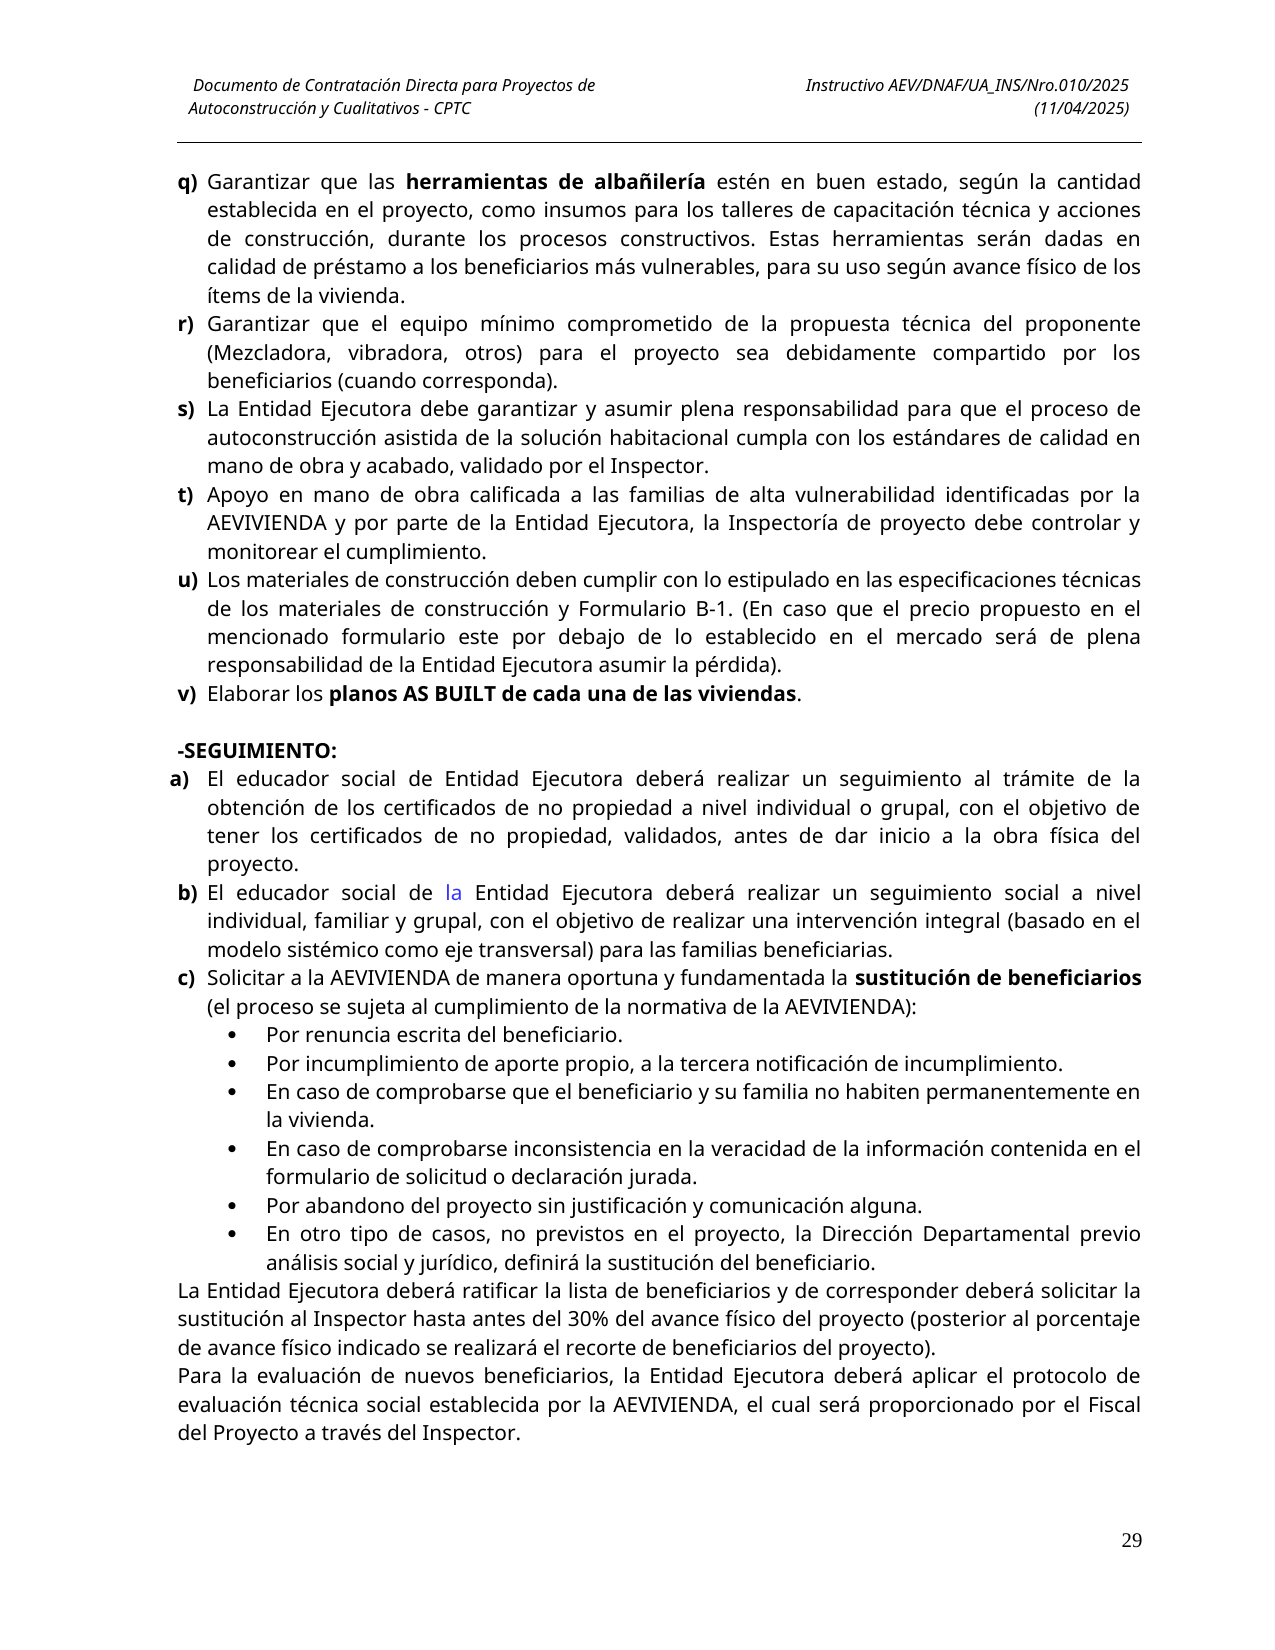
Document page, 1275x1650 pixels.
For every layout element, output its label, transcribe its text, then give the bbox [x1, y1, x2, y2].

list Garantizar que el equipo mínimo comprometido de la propuesta técnica del proponente (Mezcladora, vibradora, otros) para el proyecto sea debidamente compartido por los beneficiarios (cuando corresponda). [177, 309, 1142, 394]
list El educador social de la Entidad Ejecutora deberá realizar un seguimiento social a nivel individual, familiar y grupal, con el objetivo de realizar una intervención integral (basado en el modelo sistémico como eje transversal) para las familias beneficiarias. [177, 878, 1142, 963]
list En otro tipo de casos, no previstos en el proyecto, la Dirección Departamental previo análisis social y jurídico, definirá la sustitución del beneficiario. [228, 1219, 1142, 1276]
list Por abandono del proyecto sin justificación y comunicación alguna. [228, 1191, 1142, 1219]
text Para la evaluación de nuevos beneficiarios, la Entidad Ejecutora deberá aplicar el protocolo de evaluación técnica social establecida por la AEVIVIENDA, el cual será proporcionado por el Fiscal del Proyecto a través del Inspector. [177, 1361, 1142, 1447]
list Apoyo en mano de obra calificada a las familias de alta vulnerabilidad identificadas por la AEVIVIENDA y por parte de la Entidad Ejecutora, la Inspectoría de proyecto debe controlar y monitorear el cumplimiento. [177, 480, 1142, 565]
list Garantizar que las herramientas de albañilería estén en buen estado, según la cantidad establecida en el proyecto, como insumos para los talleres de capacitación técnica y acciones de construcción, durante los procesos constructivos. Estas herramientas serán dadas en calidad de préstamo a los beneficiarios más vulnerables, para su uso según avance físico de los ítems de la vivienda. [177, 167, 1142, 309]
list Por incumplimiento de aporte propio, a la tercera notificación de incumplimiento. [228, 1049, 1142, 1077]
list En caso de comprobarse inconsistencia en la veracidad de la información contenida en el formulario de solicitud o declaración jurada. [228, 1134, 1142, 1191]
list Solicitar a la AEVIVIENDA de manera oportuna y fundamentada la sustitución de beneficiarios (el proceso se sujeta al cumplimiento de la normativa de la AEVIVIENDA): [177, 963, 1142, 1020]
list En caso de comprobarse que el beneficiario y su familia no habiten permanentemente en la vivienda. [228, 1077, 1142, 1134]
list El educador social de Entidad Ejecutora deberá realizar un seguimiento al trámite de la obtención de los certificados de no propiedad a nivel individual o grupal, con el objetivo de tener los certificados de no propiedad, validados, antes de dar inicio a la obra física del proyecto. [169, 764, 1142, 878]
list Elaborar los planos AS BUILT de cada una de las viviendas. [177, 679, 1142, 707]
list La Entidad Ejecutora debe garantizar y asumir plena responsabilidad para que el proceso de autoconstrucción asistida de la solución habitacional cumpla con los estándares de calidad en mano de obra y acabado, validado por el Inspector. [177, 394, 1142, 480]
list Por renuncia escrita del beneficiario. [228, 1020, 1142, 1049]
list Los materiales de construcción deben cumplir con lo estipulado en las especificaciones técnicas de los materiales de construcción y Formulario B-1. (En caso que el precio propuesto en el mencionado formulario este por debajo de lo establecido en el mercado será de plena responsabilidad de la Entidad Ejecutora asumir la pérdida). [177, 565, 1142, 679]
text -SEGUIMIENTO: [177, 736, 1142, 764]
text La Entidad Ejecutora deberá ratificar la lista de beneficiarios y de corresponder deberá solicitar la sustitución al Inspector hasta antes del 30% del avance físico del proyecto (posterior al porcentaje de avance físico indicado se realizará el recorte de beneficiarios del proyecto). [177, 1276, 1142, 1361]
